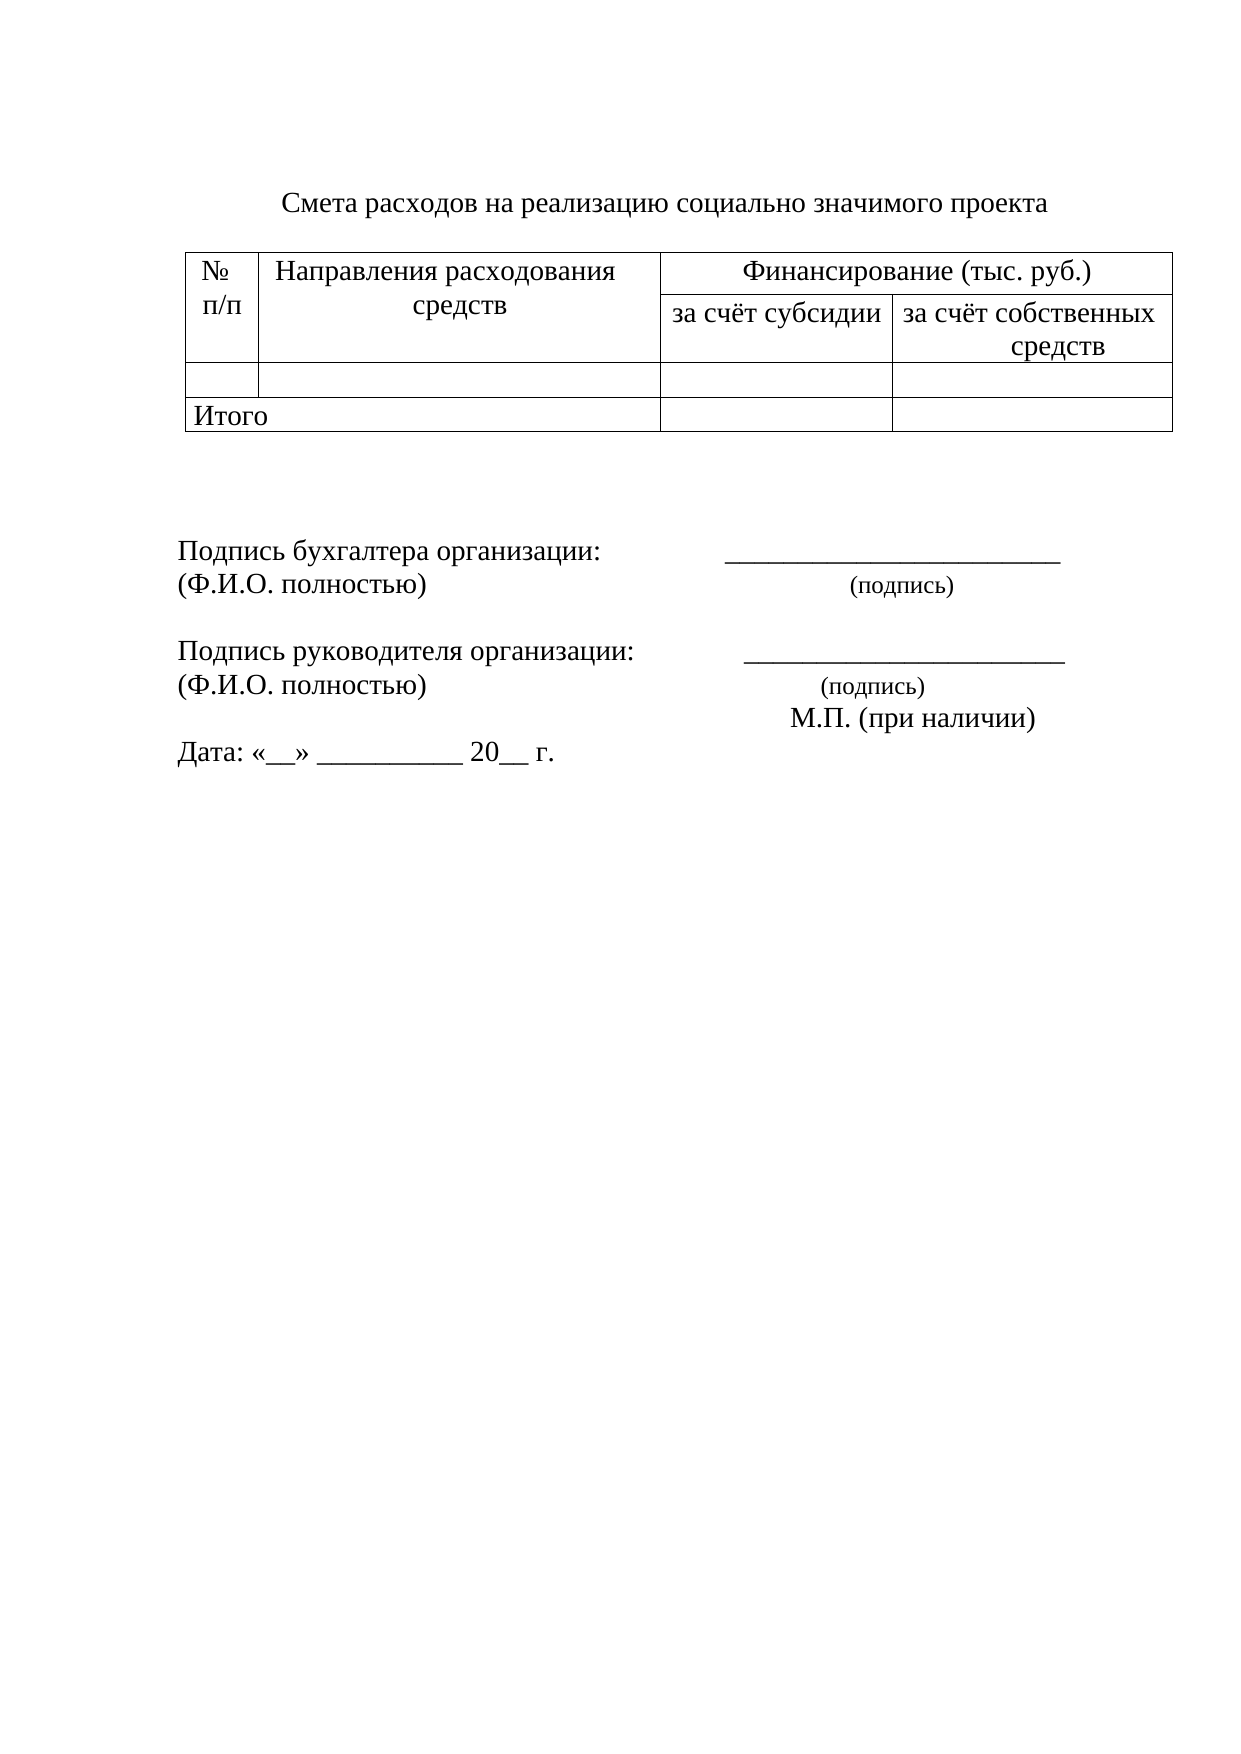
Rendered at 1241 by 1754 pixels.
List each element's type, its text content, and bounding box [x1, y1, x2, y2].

text (Ф.И.О. полностью) (подпись) [177, 566, 1152, 600]
text М.П. (при наличии) [177, 701, 1152, 734]
table_cell за счёт субсидии [661, 295, 892, 362]
table_header Финансирование (тыс. руб.) [661, 253, 1172, 294]
table_cell [259, 363, 660, 397]
text (Ф.И.О. полностью) (подпись) [177, 667, 1152, 701]
table_cell [186, 363, 258, 397]
text Подпись бухгалтера организации: _______________________ [177, 533, 1152, 566]
text Дата: «__» __________ 20__ г. [177, 734, 1152, 768]
table_cell [893, 363, 1172, 397]
table_cell [893, 398, 1172, 431]
text Подпись руководителя организации: ______________________ [177, 633, 1152, 667]
table_header Направления расходования средств [259, 253, 660, 362]
table_header № п/п [186, 253, 258, 362]
table_cell [661, 398, 892, 431]
table_cell [661, 363, 892, 397]
table_cell Итого [186, 398, 660, 431]
text Смета расходов на реализацию социально значимого проекта [177, 185, 1152, 219]
table_cell за счёт собственных средств [893, 295, 1172, 362]
